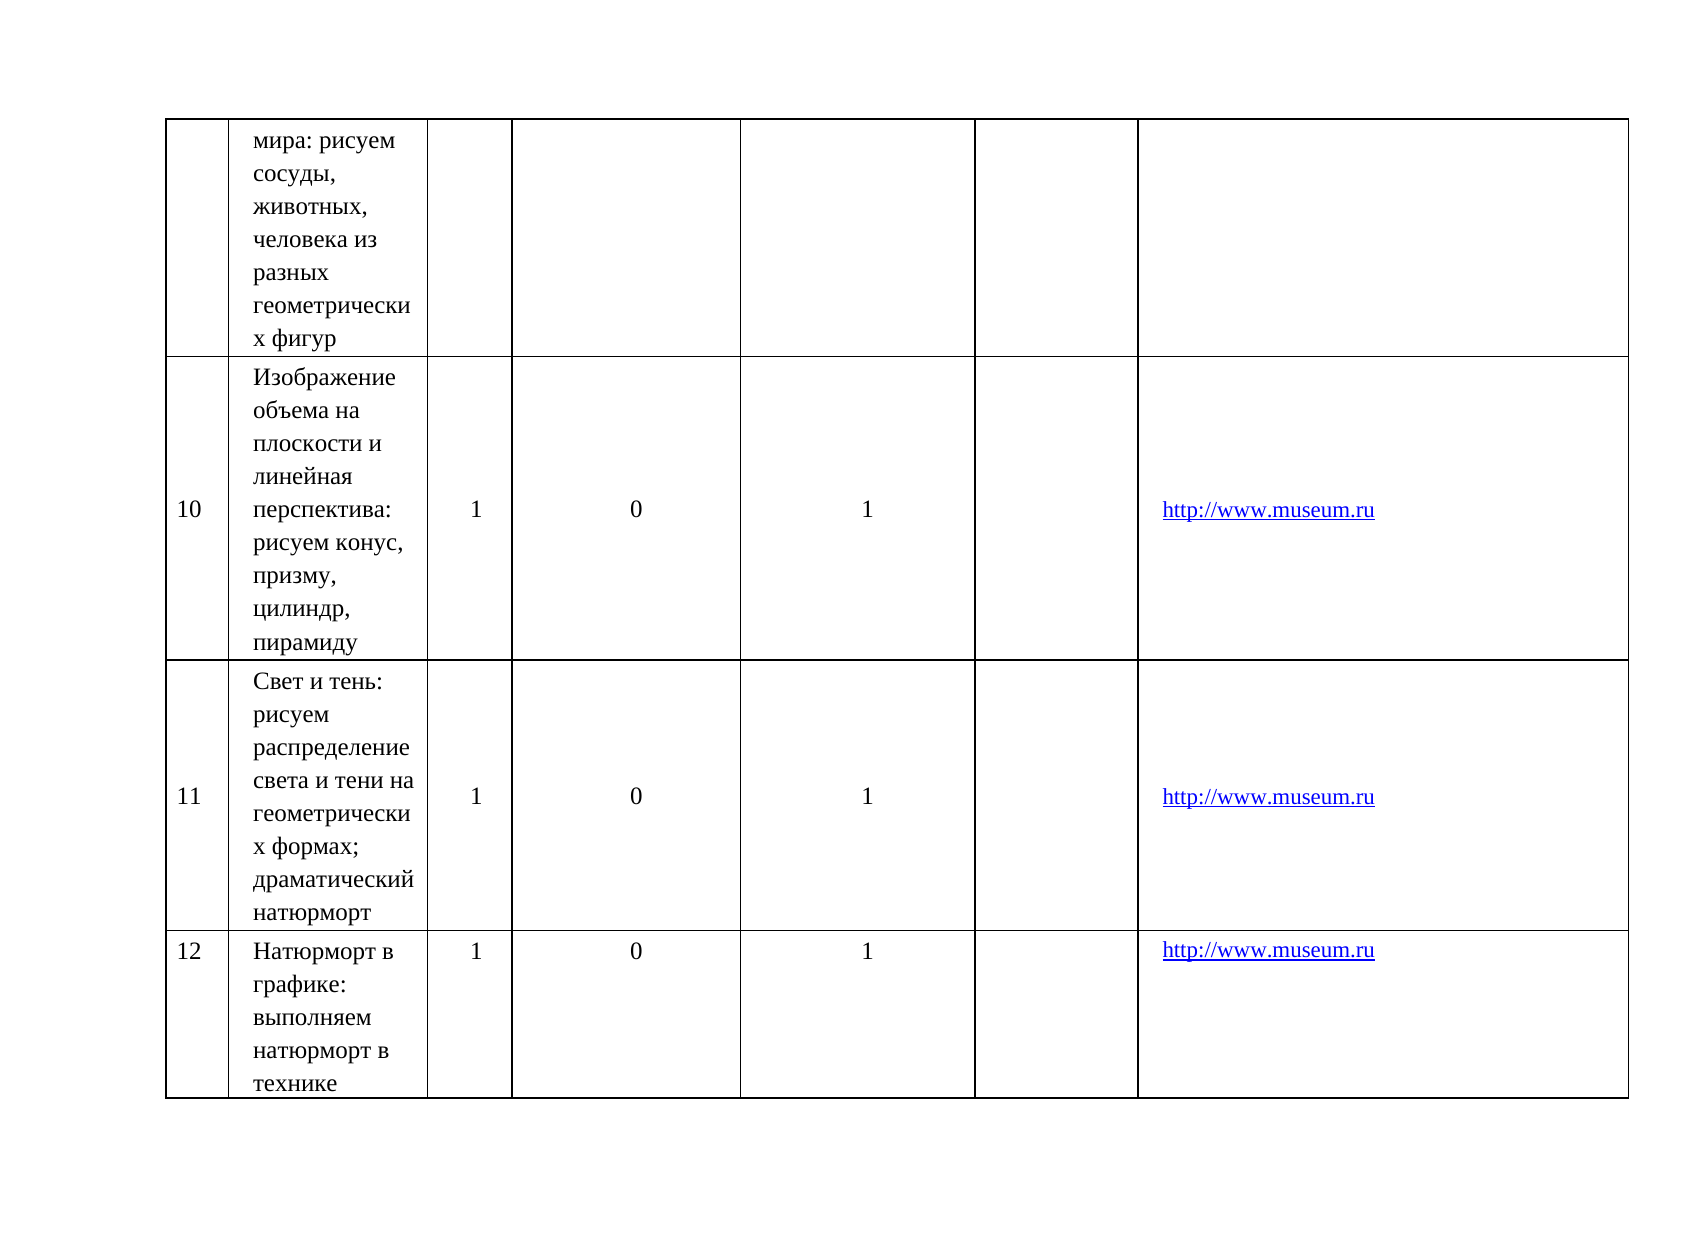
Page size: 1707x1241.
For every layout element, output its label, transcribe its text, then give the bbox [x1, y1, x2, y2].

table_cell [976, 931, 1137, 1097]
table_cell [976, 661, 1137, 930]
table_cell 10 [167, 357, 228, 659]
table_cell http://www.museum.ru [1139, 357, 1628, 659]
table_cell 1 [741, 120, 974, 356]
table_cell 1 [428, 120, 511, 356]
table_cell 1 [428, 931, 511, 1097]
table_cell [229, 931, 427, 1097]
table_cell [229, 120, 427, 356]
table_cell 0 [513, 931, 740, 1097]
table_cell 12 [167, 931, 228, 1097]
table_cell 0 [513, 357, 740, 659]
table_cell 0 [513, 120, 740, 356]
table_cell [1139, 120, 1628, 356]
table_cell Свет и тень: рисуем распределение света и тени на геометрических формах; драматический натюрморт [229, 661, 427, 930]
table_cell 1 [428, 357, 511, 659]
table_cell [976, 120, 1137, 356]
table_cell [976, 357, 1137, 659]
table_cell 1 [741, 357, 974, 659]
table_cell 1 [741, 931, 974, 1097]
table_cell 1 [741, 661, 974, 930]
table_cell Изображение объема на плоскости и линейная перспектива: рисуем конус, призму, цилиндр, пирамиду [229, 357, 427, 659]
table_cell http://www.museum.ru [1139, 661, 1628, 930]
table_cell 1 [428, 661, 511, 930]
table_cell 0 [513, 661, 740, 930]
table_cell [1139, 931, 1628, 1097]
table_cell 9 [167, 120, 228, 356]
table_cell 11 [167, 661, 228, 930]
